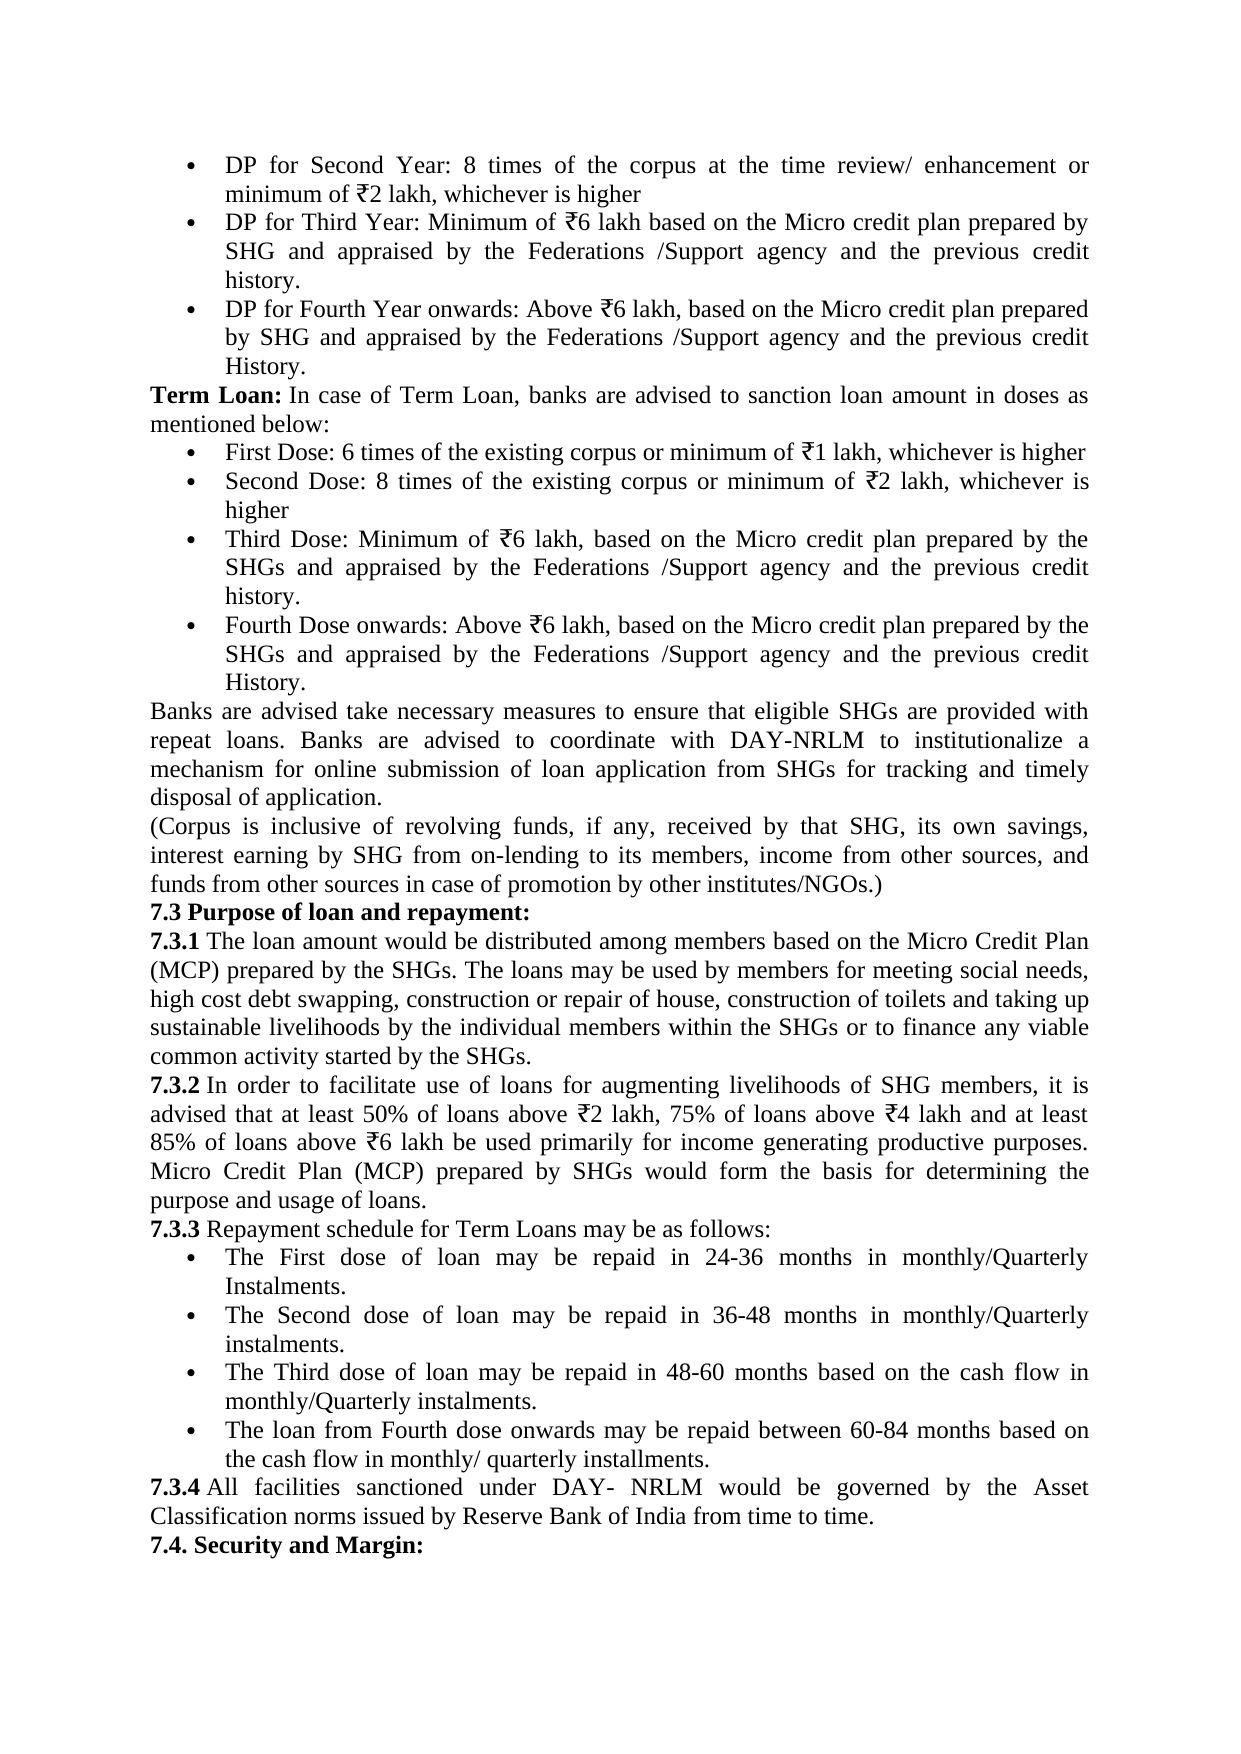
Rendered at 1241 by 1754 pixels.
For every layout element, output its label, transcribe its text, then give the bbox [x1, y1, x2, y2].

list DP for Second Year: 8 times of the corpus at the time review/ enhancement or minimum of ₹2 lakh, whichever is higher [187, 150, 1090, 207]
list First Dose: 6 times of the existing corpus or minimum of ₹1 lakh, whichever is higher [187, 437, 1090, 466]
text 7.3.1 The loan amount would be distributed among members based on the Micro Credit Plan (MCP) prepared by the SHGs. The loans may be used by members for meeting social needs, high cost debt swapping, construction or repair of house, construction of toilets and taking up sustainable livelihoods by the individual members within the SHGs or to finance any viable common activity started by the SHGs. [150, 926, 1090, 1070]
list The First dose of loan may be repaid in 24-36 months in monthly/Quarterly Instalments. [187, 1242, 1090, 1300]
text 7.3.3 Repayment schedule for Term Loans may be as follows: [150, 1214, 1090, 1242]
text Term Loan: In case of Term Loan, banks are advised to sanction loan amount in doses as mentioned below: [150, 380, 1090, 437]
list The Second dose of loan may be repaid in 36-48 months in monthly/Quarterly instalments. [187, 1300, 1090, 1357]
list DP for Third Year: Minimum of ₹6 lakh based on the Micro credit plan prepared by SHG and appraised by the Federations /Support agency and the previous credit history. [187, 207, 1090, 294]
list Second Dose: 8 times of the existing corpus or minimum of ₹2 lakh, whichever is higher [187, 466, 1090, 524]
text 7.4. Security and Margin: [150, 1530, 1090, 1559]
text (Corpus is inclusive of revolving funds, if any, received by that SHG, its own savings, interest earning by SHG from on-lending to its members, income from other sources, and funds from other sources in case of promotion by other institutes/NGOs.) [150, 811, 1090, 897]
text 7.3.2 In order to facilitate use of loans for augmenting livelihoods of SHG members, it is advised that at least 50% of loans above ₹2 lakh, 75% of loans above ₹4 lakh and at least 85% of loans above ₹6 lakh be used primarily for income generating productive purposes. Micro Credit Plan (MCP) prepared by SHGs would form the basis for determining the purpose and usage of loans. [150, 1070, 1090, 1214]
list The loan from Fourth dose onwards may be repaid between 60-84 months based on the cash flow in monthly/ quarterly installments. [187, 1415, 1090, 1472]
list DP for Fourth Year onwards: Above ₹6 lakh, based on the Micro credit plan prepared by SHG and appraised by the Federations /Support agency and the previous credit History. [187, 294, 1090, 380]
text 7.3 Purpose of loan and repayment: [150, 897, 1090, 926]
list The Third dose of loan may be repaid in 48-60 months based on the cash flow in monthly/Quarterly instalments. [187, 1357, 1090, 1415]
list Fourth Dose onwards: Above ₹6 lakh, based on the Micro credit plan prepared by the SHGs and appraised by the Federations /Support agency and the previous credit History. [187, 610, 1090, 696]
list Third Dose: Minimum of ₹6 lakh, based on the Micro credit plan prepared by the SHGs and appraised by the Federations /Support agency and the previous credit history. [187, 524, 1090, 610]
text Banks are advised take necessary measures to ensure that eligible SHGs are provided with repeat loans. Banks are advised to coordinate with DAY-NRLM to institutionalize a mechanism for online submission of loan application from SHGs for tracking and timely disposal of application. [150, 696, 1090, 811]
text 7.3.4 All facilities sanctioned under DAY- NRLM would be governed by the Asset Classification norms issued by Reserve Bank of India from time to time. [150, 1472, 1090, 1530]
